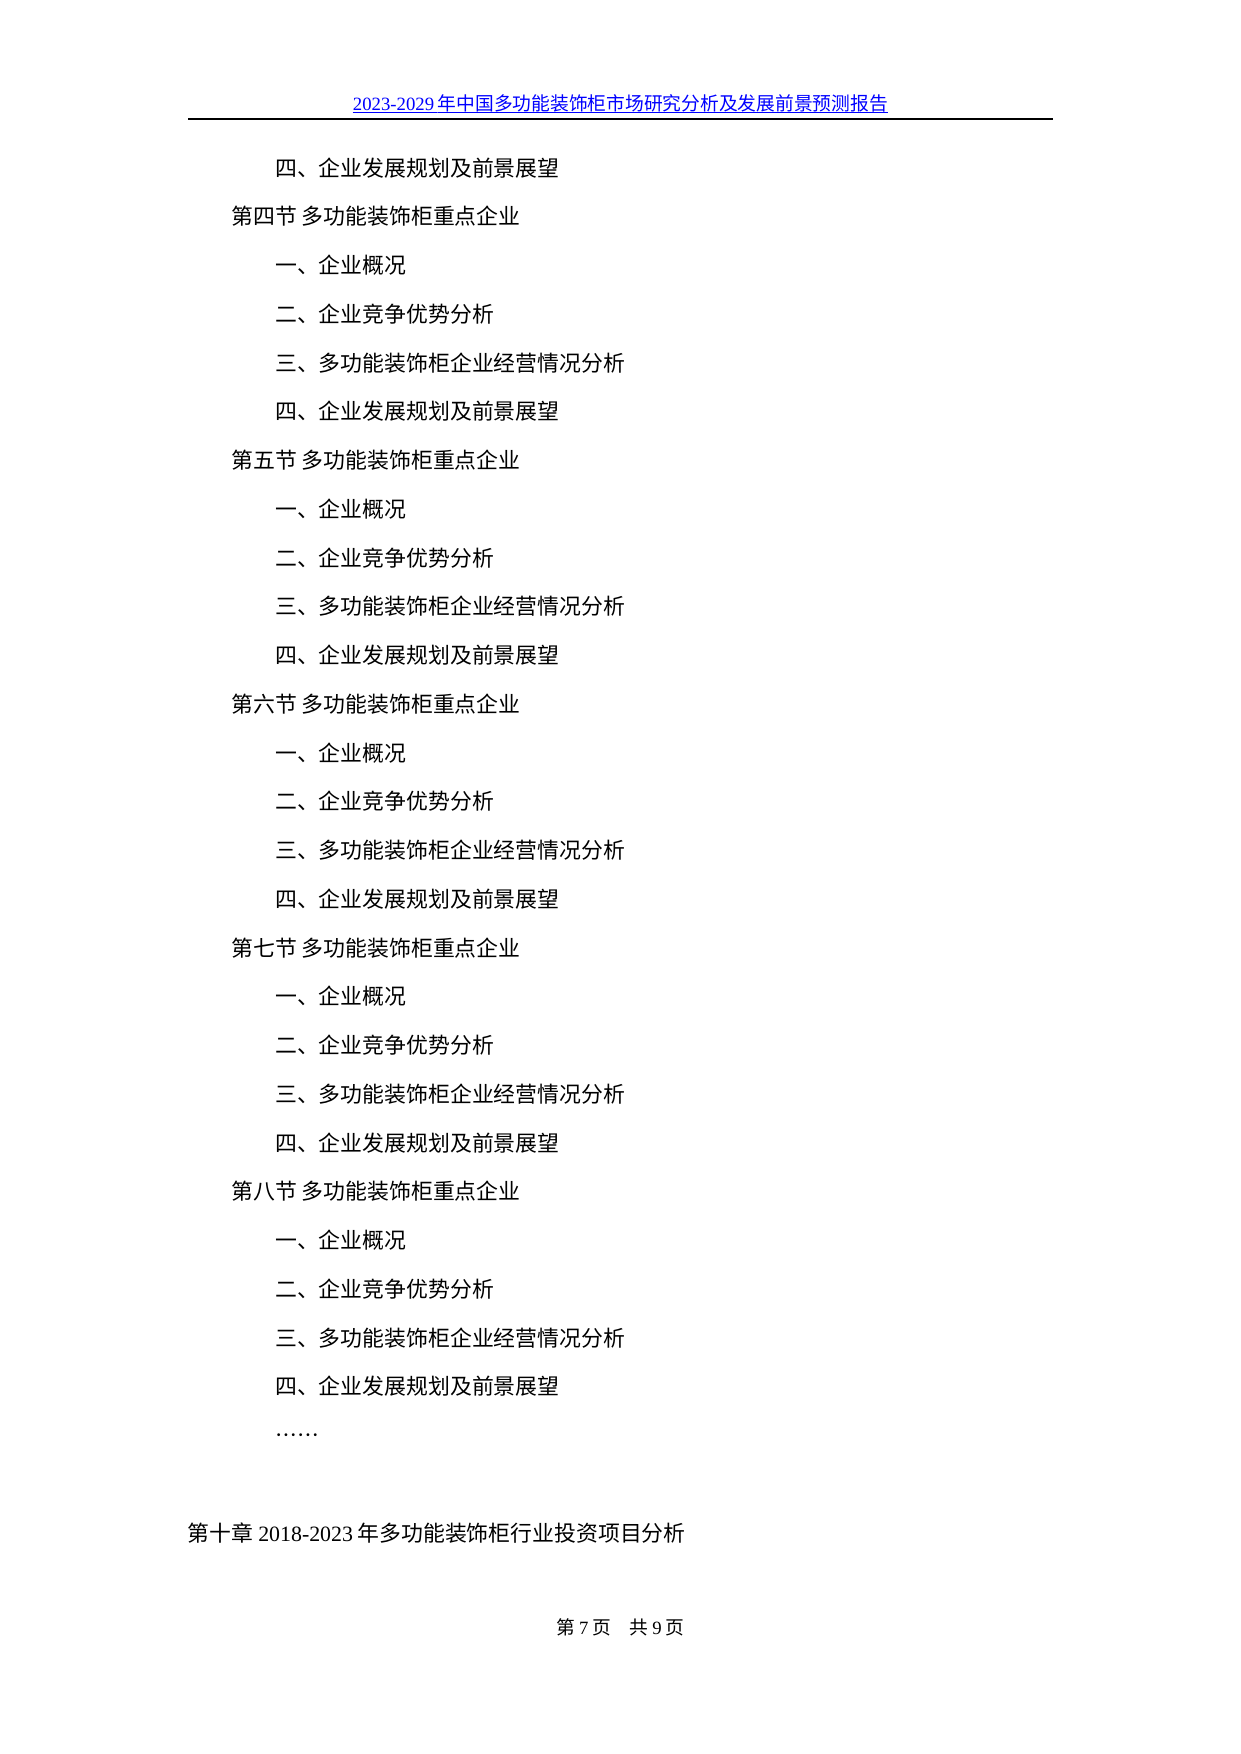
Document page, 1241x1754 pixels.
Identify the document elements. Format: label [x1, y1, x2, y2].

text [187, 150, 1053, 1548]
